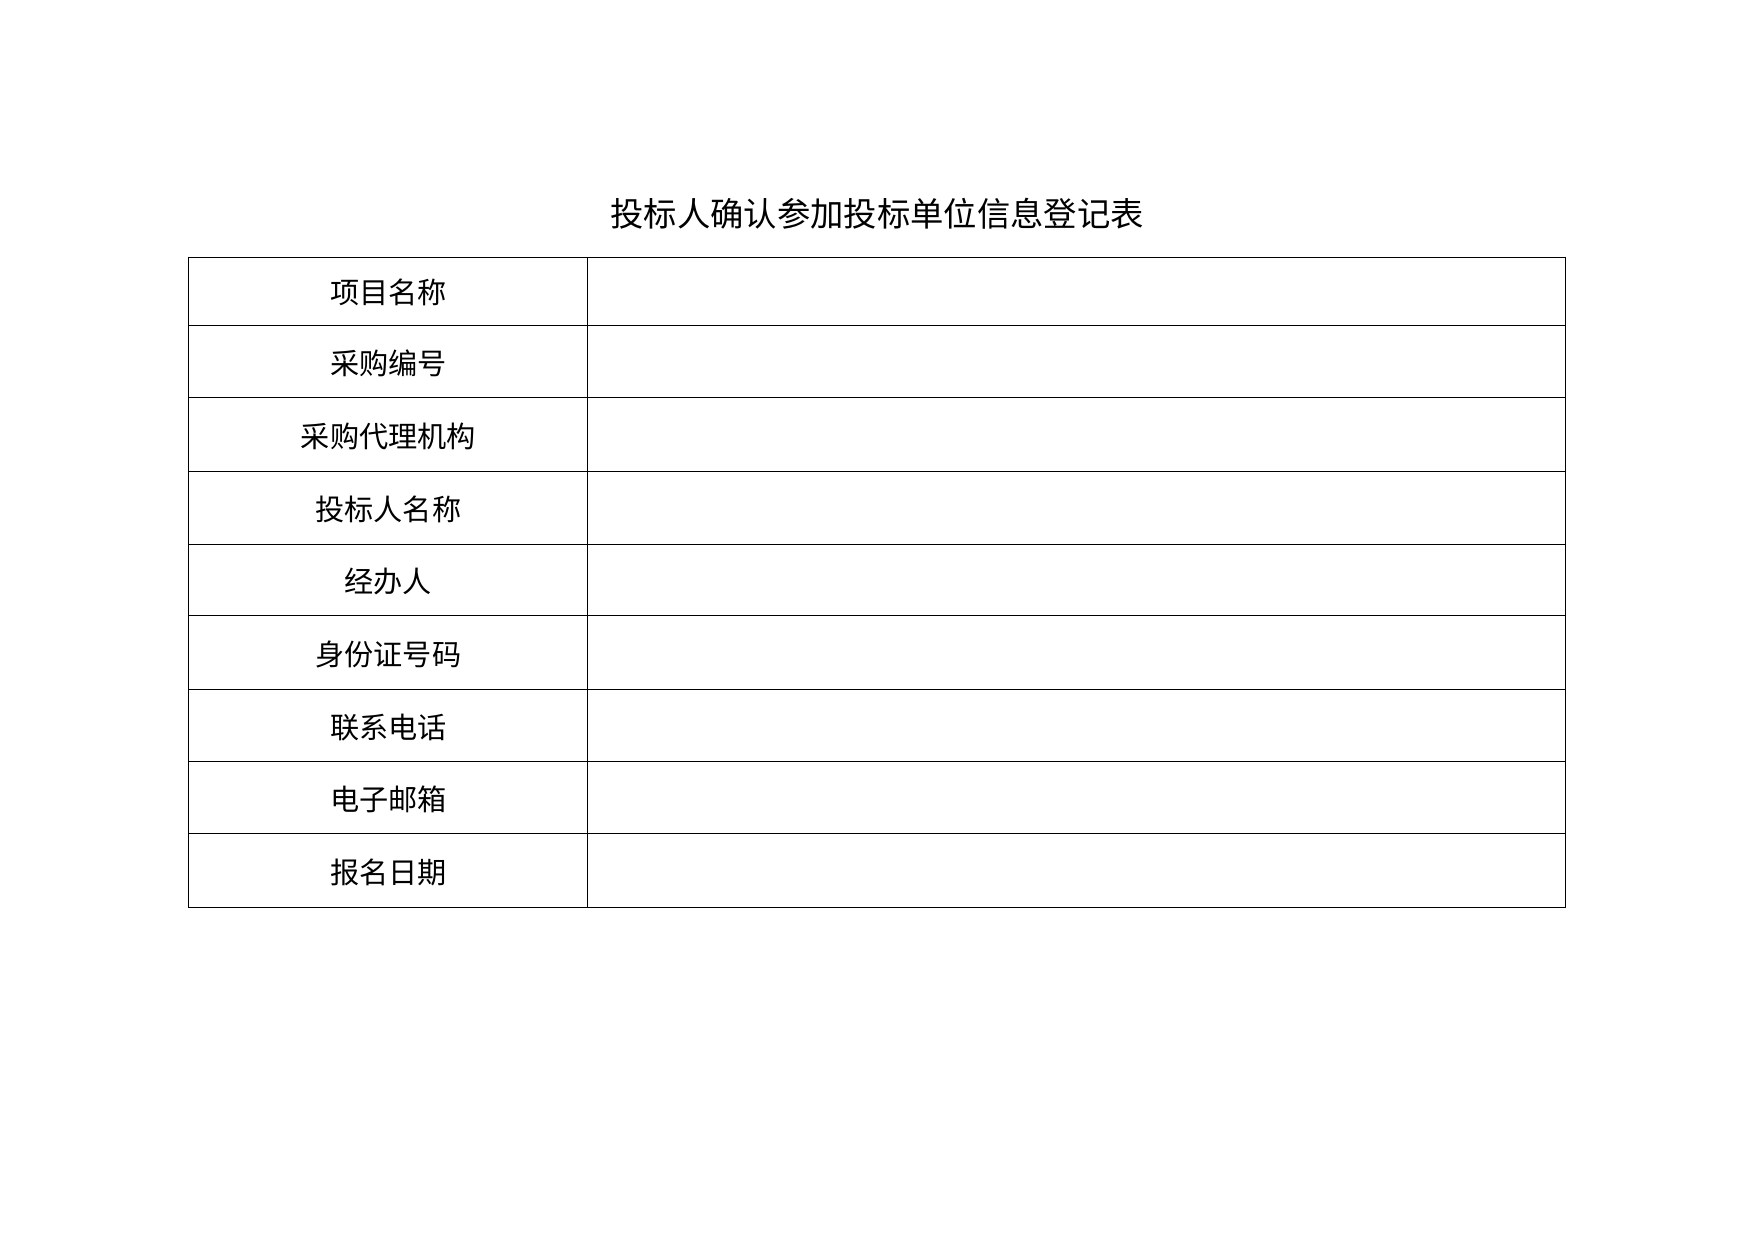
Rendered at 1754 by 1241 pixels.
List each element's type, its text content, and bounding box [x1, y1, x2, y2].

table_cell [588, 762, 1565, 833]
table_cell [588, 690, 1565, 761]
table_cell [588, 472, 1565, 544]
table_cell 投标人名称 [189, 472, 587, 544]
table_cell [588, 616, 1565, 689]
table_cell [588, 545, 1565, 615]
table_cell 电子邮箱 [189, 762, 587, 833]
table_cell 身份证号码 [189, 616, 587, 689]
table_cell [588, 326, 1565, 397]
table_cell 经办人 [189, 545, 587, 615]
table_cell 采购代理机构 [189, 398, 587, 471]
table_header 项目名称 [189, 258, 587, 325]
table_cell [588, 834, 1565, 907]
table_cell 报名日期 [189, 834, 587, 907]
table_cell 采购编号 [189, 326, 587, 397]
text 投标人确认参加投标单位信息登记表 [150, 187, 1604, 236]
table_cell [588, 398, 1565, 471]
table_header [588, 258, 1565, 325]
table_cell 联系电话 [189, 690, 587, 761]
